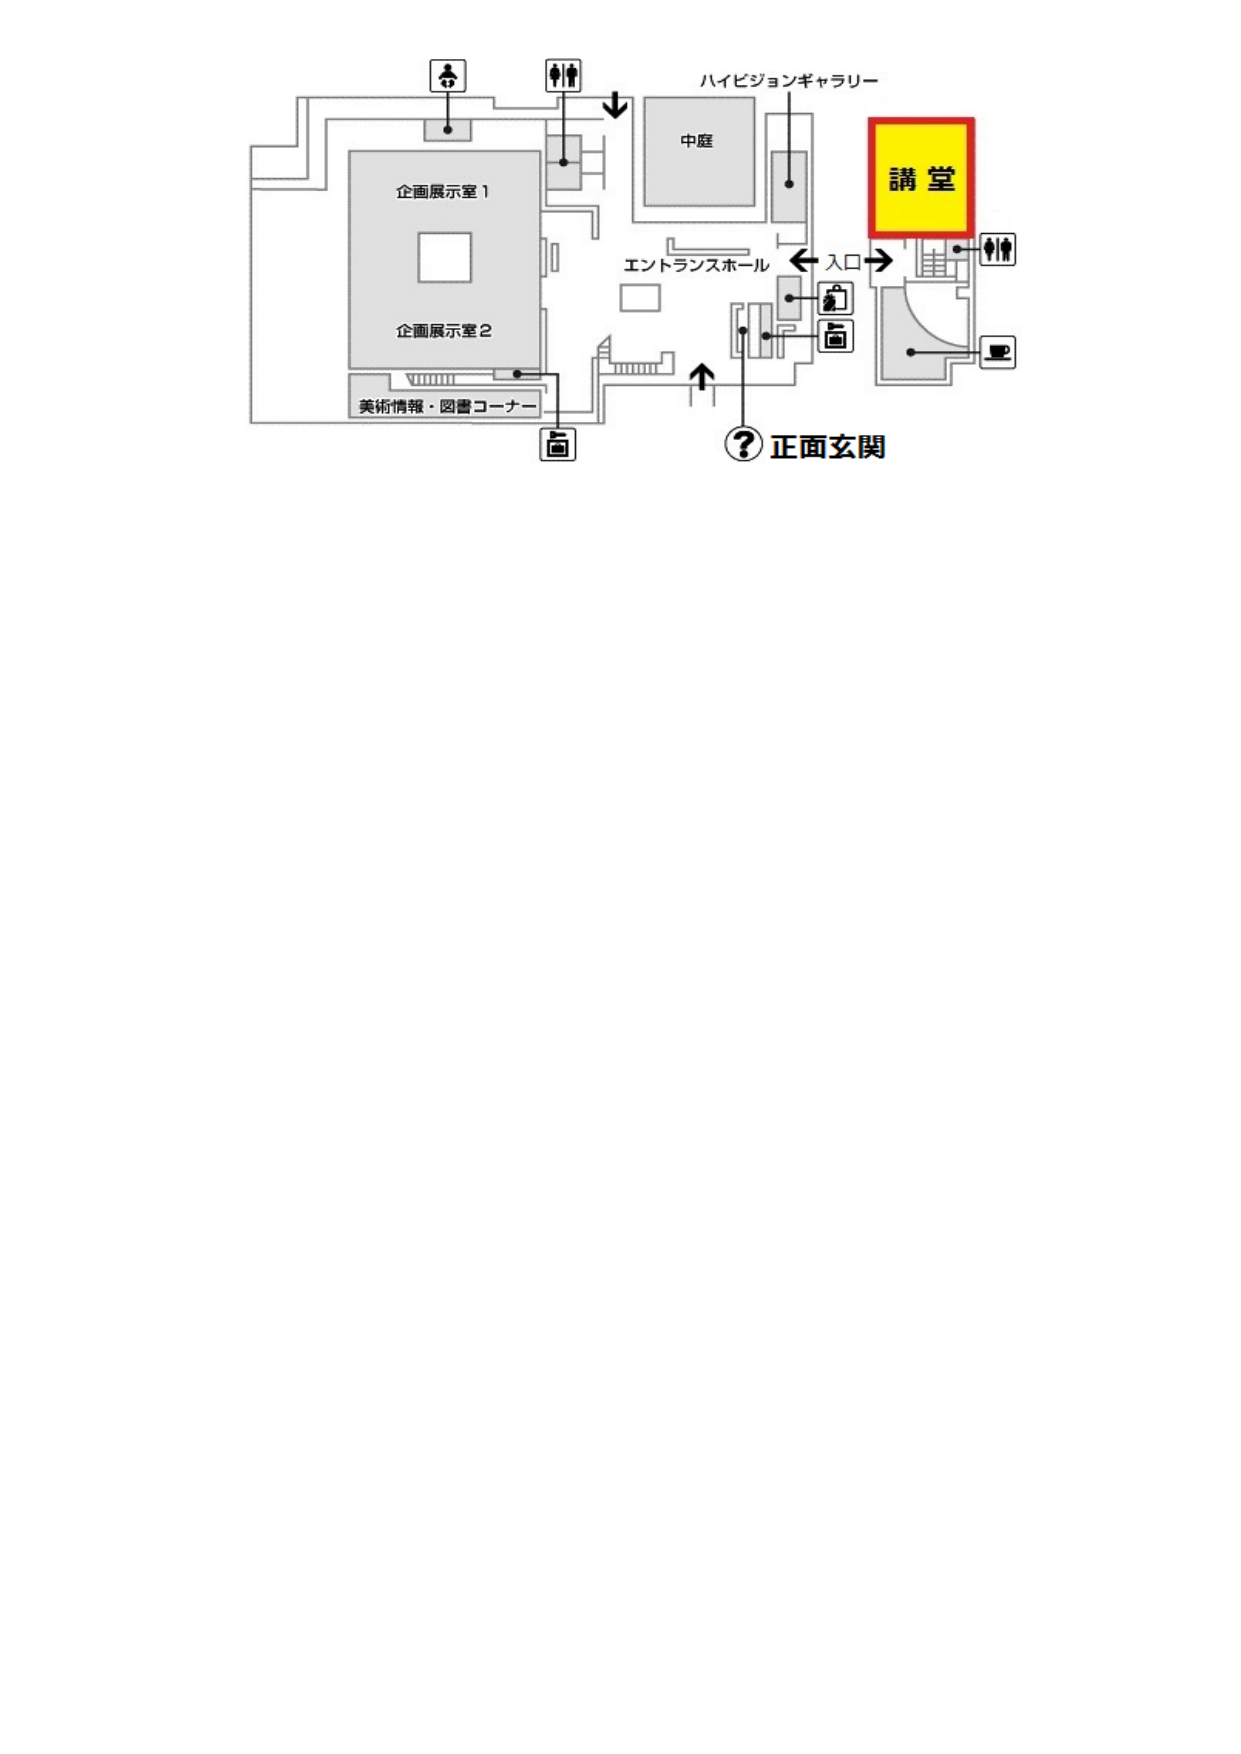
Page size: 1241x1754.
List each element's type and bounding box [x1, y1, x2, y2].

picture [220, 58, 1021, 463]
